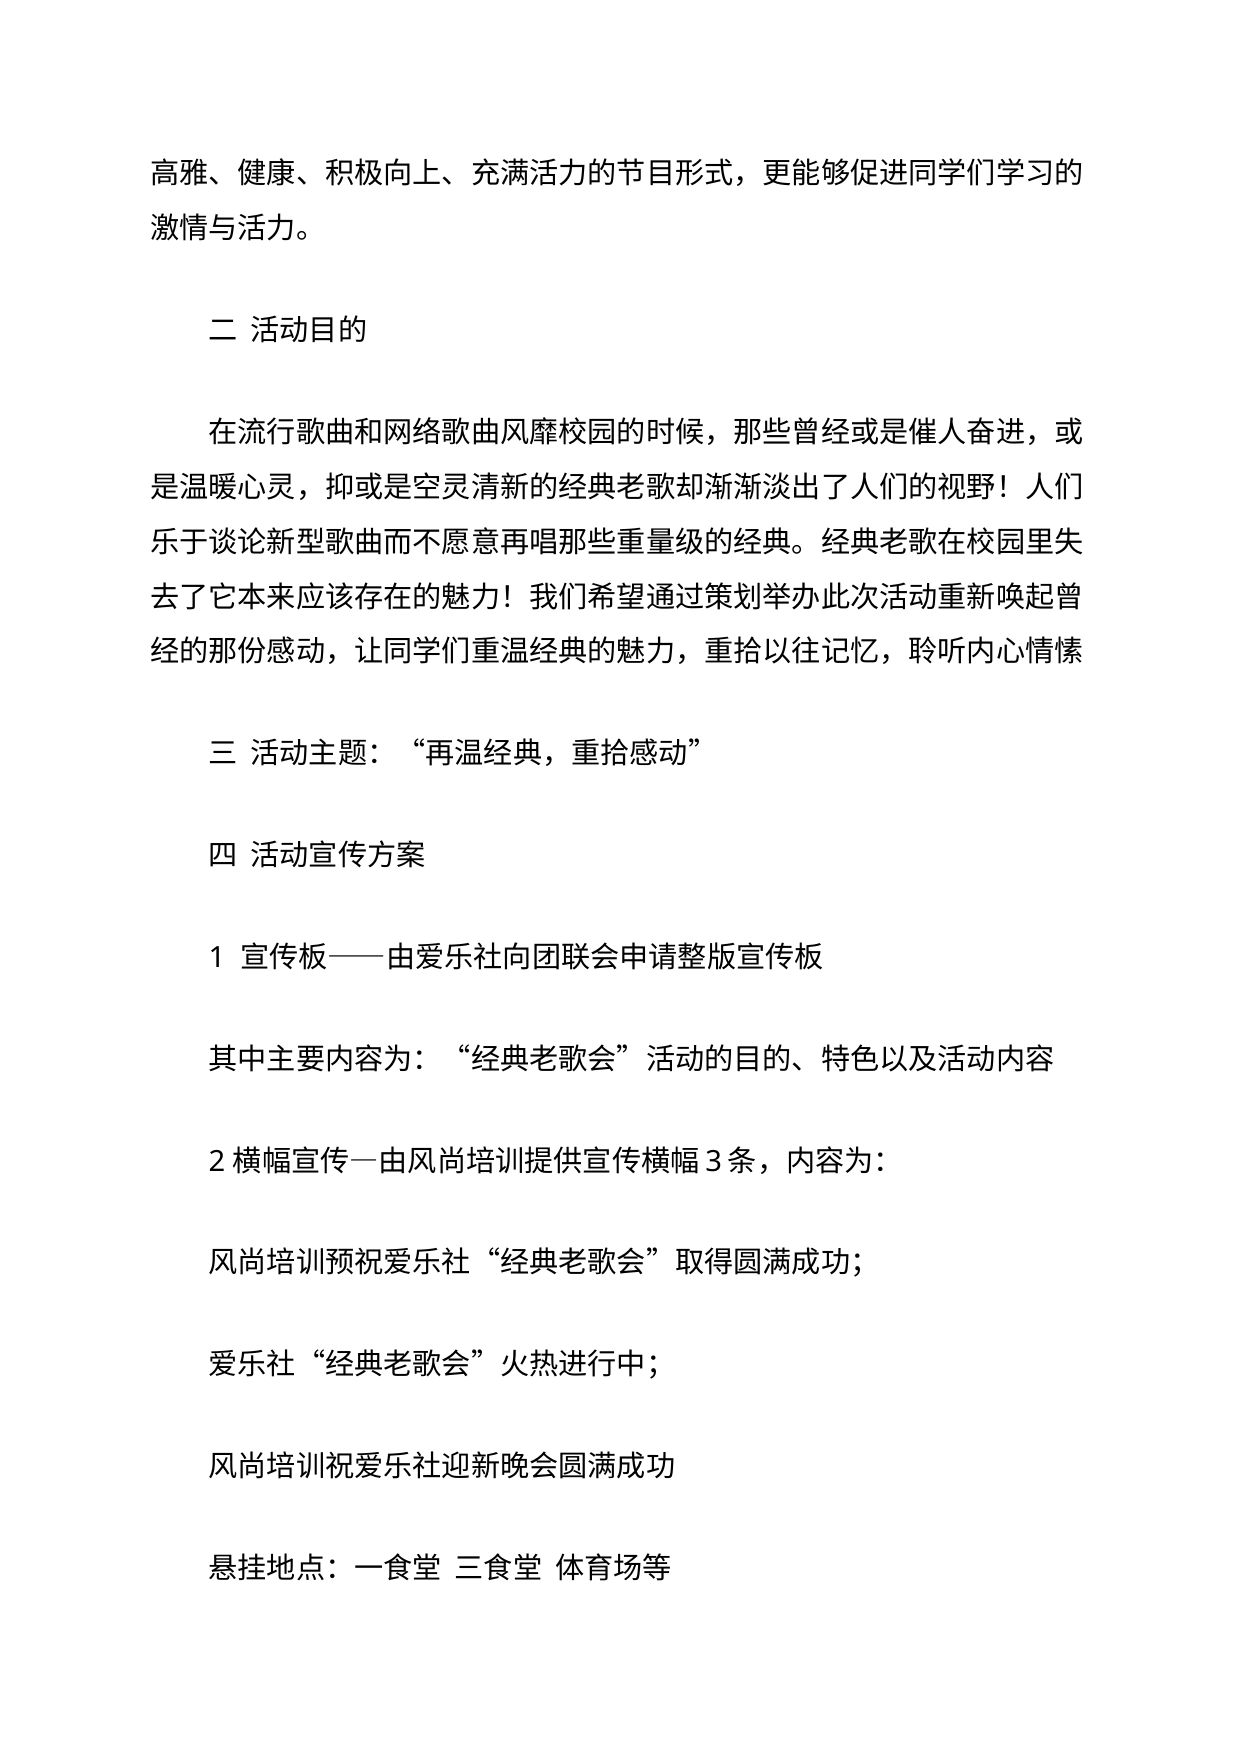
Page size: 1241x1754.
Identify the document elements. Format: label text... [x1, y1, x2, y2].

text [150, 150, 1090, 247]
text 二 活动目的 [150, 307, 1090, 349]
text 三 活动主题：“再温经典，重拾感动” [150, 730, 1090, 772]
text 1 宣传板——由爱乐社向团联会申请整版宣传板 [150, 933, 1090, 976]
text 四 活动宣传方案 [150, 832, 1090, 874]
text 在流行歌曲和网络歌曲风靡校园的时候，那些曾经或是催人奋进，或是温暖心灵，抑或是空灵清新的经典老歌却渐渐淡出了人们的视野！人们乐于谈论新型歌曲而不愿意再唱那些重量级的经典。经典老歌在校园里失去了它本来应该存在的魅力！我们希望通过策划举办此次活动重新唤起曾经的那份感动，让同学们重温经典的魅力，重拾以往记忆，聆听内心情愫 [150, 408, 1090, 670]
text 风尚培训祝爱乐社迎新晚会圆满成功 [150, 1443, 1090, 1485]
text 爱乐社“经典老歌会”火热进行中； [150, 1341, 1090, 1383]
text 其中主要内容为：“经典老歌会”活动的目的、特色以及活动内容 [150, 1035, 1090, 1078]
text 风尚培训预祝爱乐社“经典老歌会”取得圆满成功； [150, 1239, 1090, 1281]
text 悬挂地点：一食堂 三食堂 体育场等 [150, 1544, 1090, 1587]
text 2 横幅宣传—由风尚培训提供宣传横幅3条，内容为： [150, 1137, 1090, 1179]
